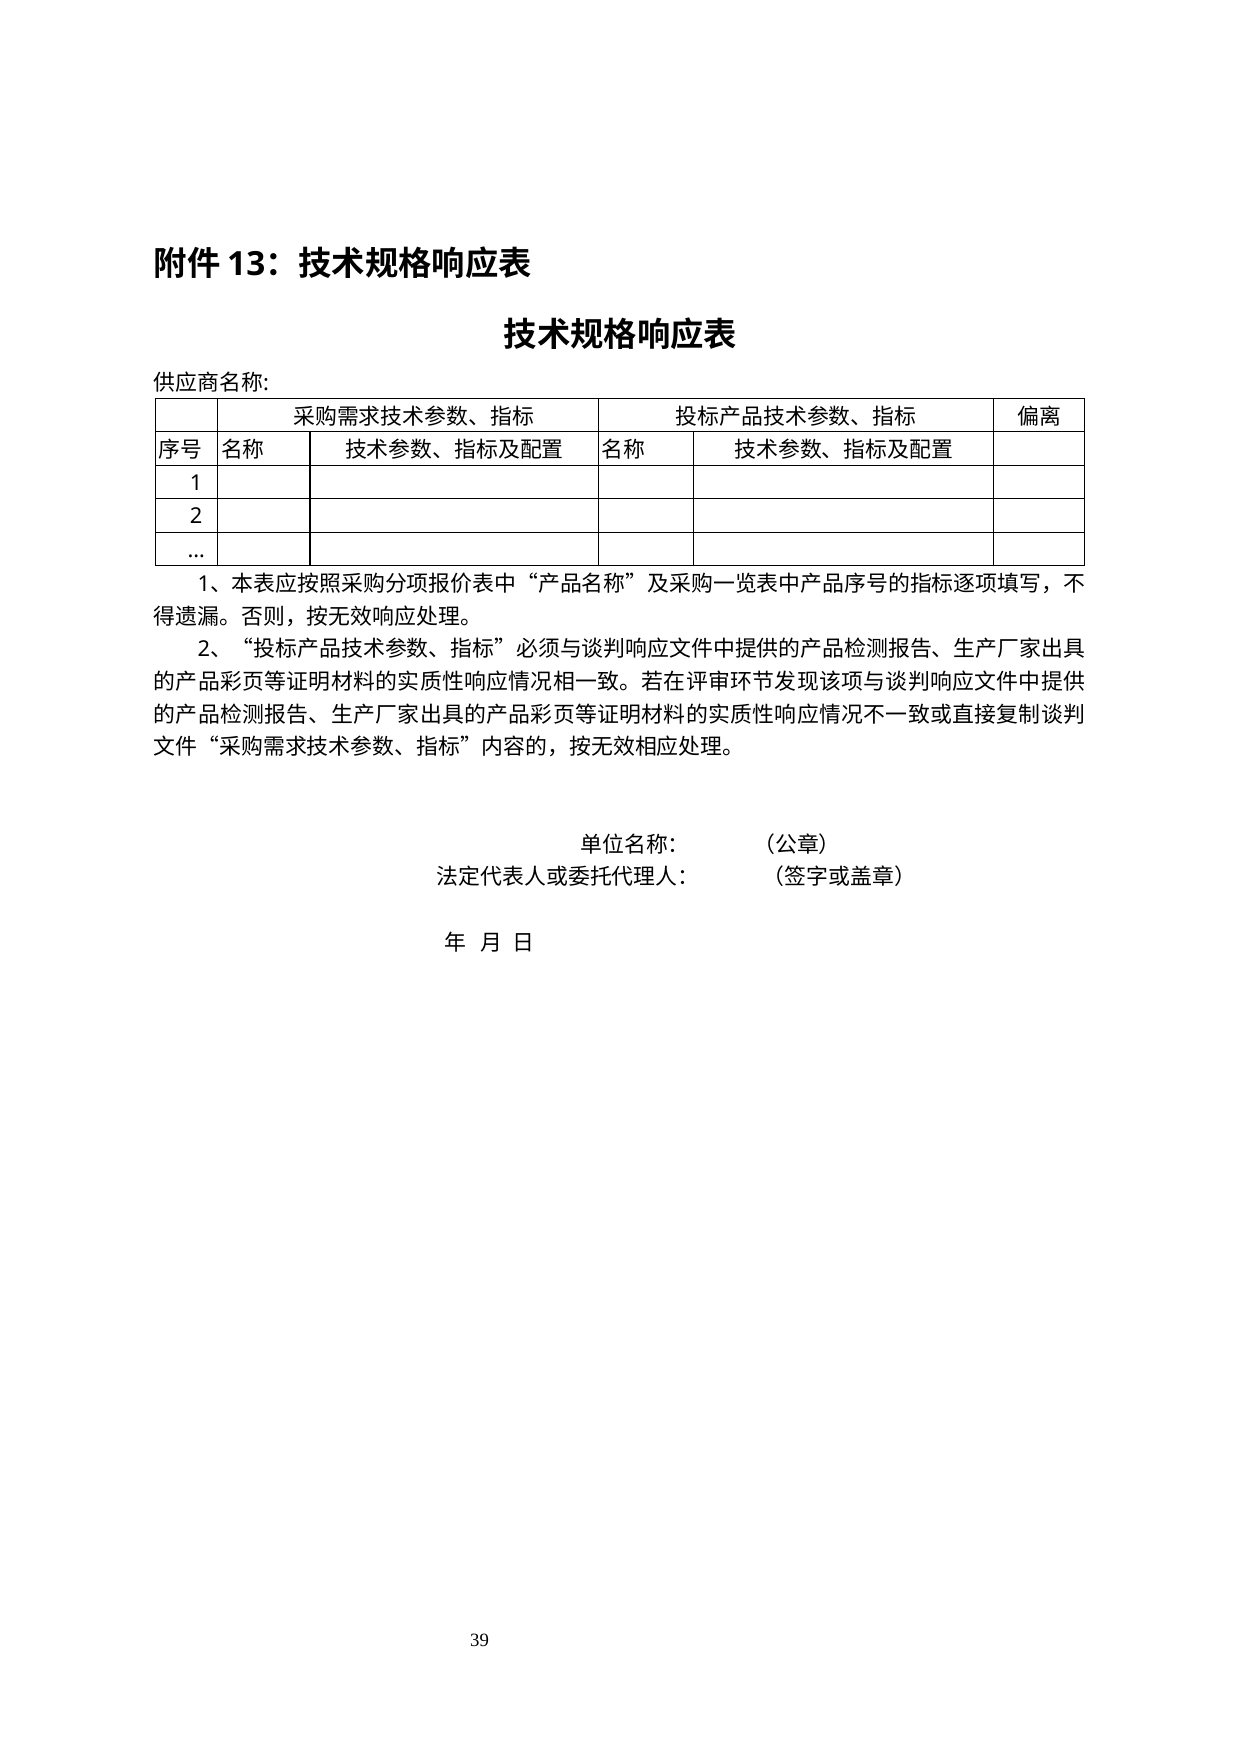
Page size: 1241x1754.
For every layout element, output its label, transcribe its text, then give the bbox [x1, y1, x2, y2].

text 1、本表应按照采购分项报价表中“产品名称”及采购一览表中产品序号的指标逐项填写，不得遗漏。否则，按无效响应处理。 [153, 566, 1087, 631]
text 附件13：技术规格响应表 [153, 229, 1087, 287]
table_cell [218, 499, 309, 532]
table_cell [694, 466, 993, 498]
table_cell 名称 [218, 432, 309, 464]
table_cell [218, 533, 309, 565]
table_cell 技术参数、指标及配置 [311, 432, 598, 464]
table_cell 名称 [599, 432, 693, 464]
table_cell [599, 499, 693, 532]
table_cell [994, 533, 1084, 565]
text 2、“投标产品技术参数、指标”必须与谈判响应文件中提供的产品检测报告、生产厂家出具的产品彩页等证明材料的实质性响应情况相一致。若在评审环节发现该项与谈判响应文件中提供的产品检测报告、生产厂家出具的产品彩页等证明材料的实质性响应情况不一致或直接复制谈判文件“采购需求技术参数、指标”内容的，按无效相应处理。 [153, 631, 1087, 761]
table_header 投标产品技术参数、指标 [599, 399, 993, 431]
table_cell [694, 499, 993, 532]
text 年 月 日 [153, 904, 1087, 962]
table_cell 2 [156, 499, 217, 532]
table_cell [599, 466, 693, 498]
text 单位名称： （公章） [153, 826, 1087, 859]
text 法定代表人或委托代理人： （签字或盖章） [153, 859, 1087, 891]
table_cell 1 [156, 466, 217, 498]
table_cell 序号 [156, 432, 217, 464]
table_cell … [156, 533, 217, 565]
table_cell [994, 499, 1084, 532]
table_cell [311, 466, 598, 498]
table_cell 技术参数、指标及配置 [694, 432, 993, 464]
table_cell [994, 432, 1084, 464]
table_cell [218, 466, 309, 498]
table_cell [311, 533, 598, 565]
table_cell [994, 466, 1084, 498]
table_header 偏离 [994, 399, 1084, 431]
table_cell [599, 533, 693, 565]
text 技术规格响应表 [153, 300, 1087, 365]
table_header 采购需求技术参数、指标 [218, 399, 598, 431]
table_cell [311, 499, 598, 532]
table_header [156, 399, 217, 431]
table_cell [694, 533, 993, 565]
text 供应商名称: [153, 365, 1087, 397]
